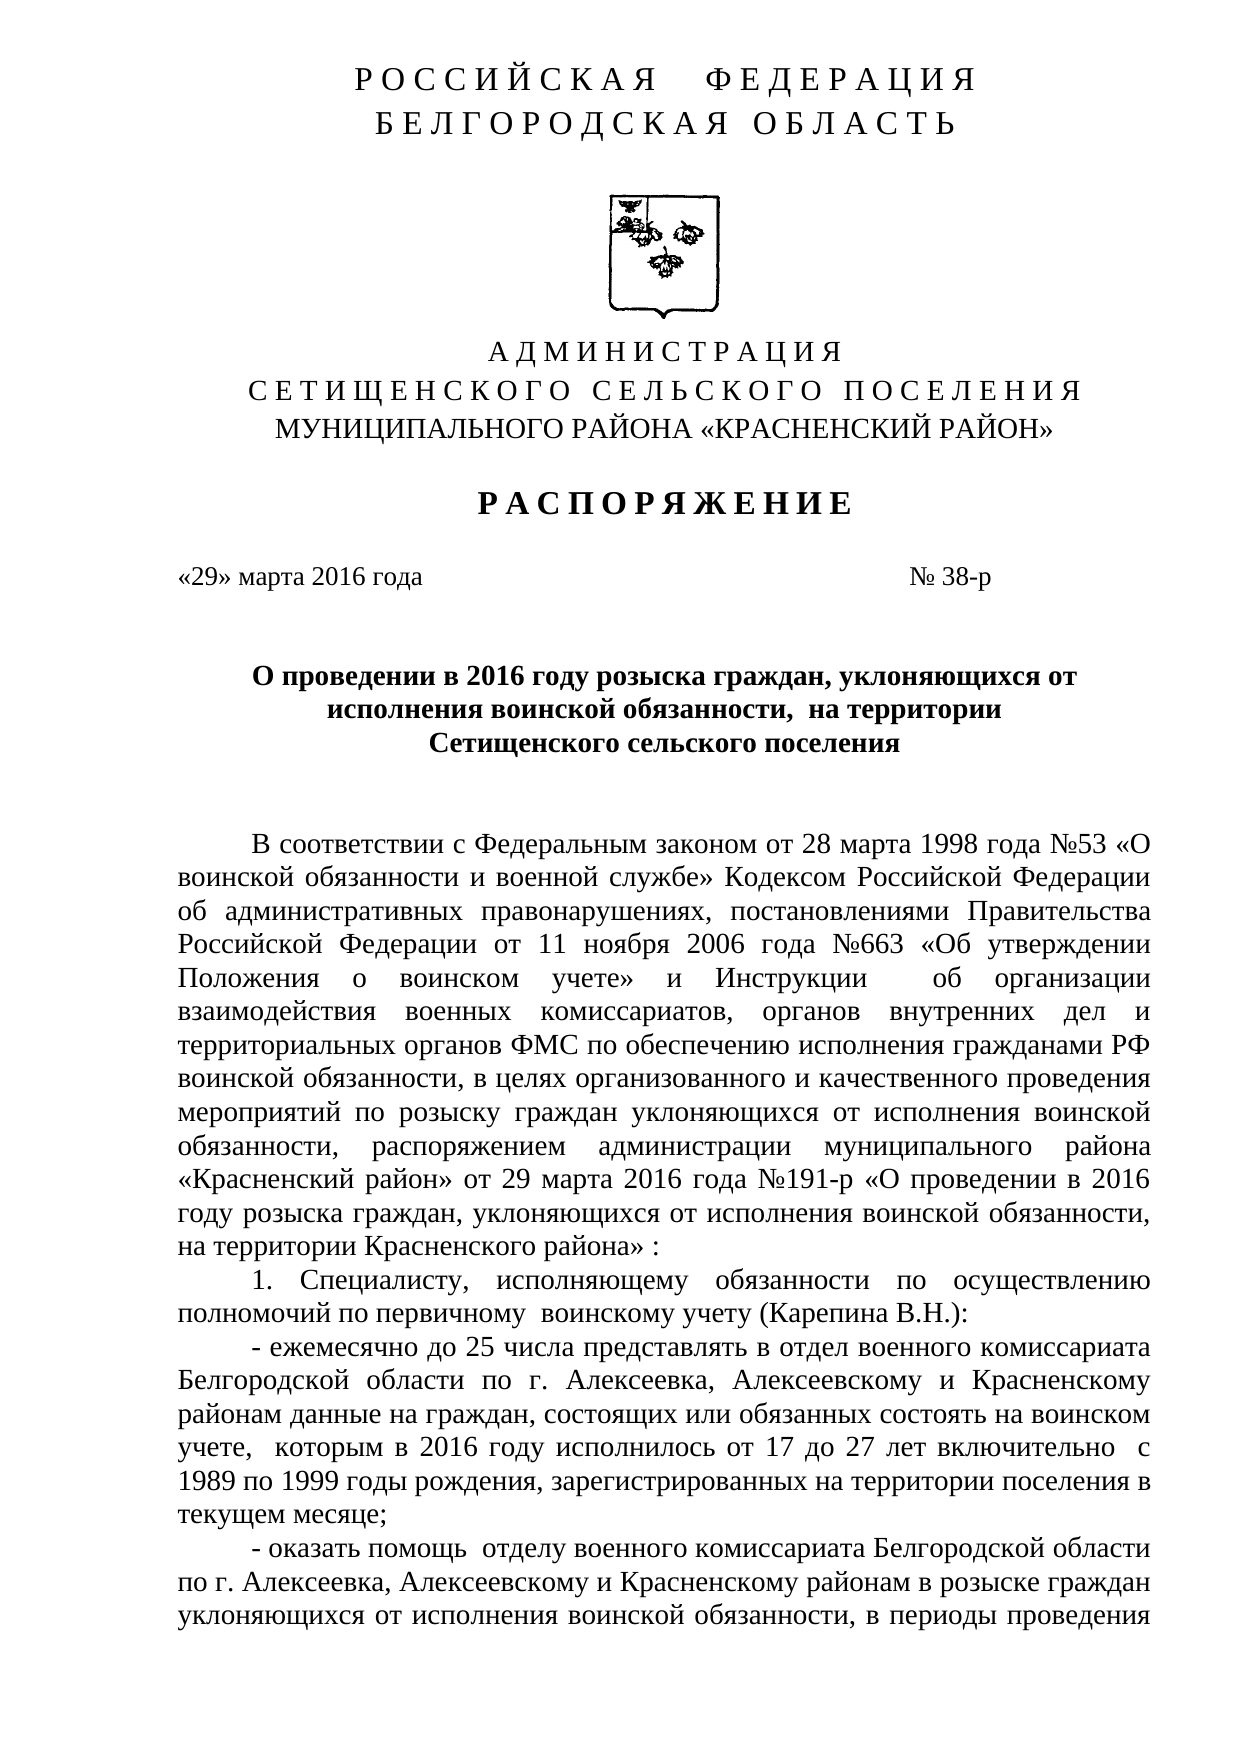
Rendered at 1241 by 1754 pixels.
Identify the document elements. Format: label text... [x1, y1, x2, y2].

text РАСПОРЯЖЕНИЕ [177, 483, 1152, 521]
text Б Е Л Г О Р О Д С К А Я О Б Л А С Т Ь [177, 103, 1152, 141]
text Р О С С И Й С К А Я Ф Е Д Е Р А Ц И Я [177, 59, 1152, 97]
text Сетищенского сельского поселения [177, 725, 1152, 759]
picture [607, 191, 722, 322]
list - ежемесячно до 25 числа представлять в отдел военного комиссариата Белгородской области по г. Алексеевка, Алексеевскому и Красненскому районам данные на граждан, состоящих или обязанных состоять на воинском учете, которым в 2016 году исполнилось от 17 до 27 лет включительно с 1989 по 1999 годы рождения, зарегистрированных на территории поселения в текущем месяце; [177, 1329, 1152, 1530]
text В соответствии с Федеральным законом от 28 марта 1998 года №53 «О воинской обязанности и военной службе» Кодексом Российской Федерации об административных правонарушениях, постановлениями Правительства Российской Федерации от 11 ноября 2006 года №663 «Об утверждении Положения о воинском учете» и Инструкции об организации взаимодействия военных комиссариатов, органов внутренних дел и территориальных органов ФМС по обеспечению исполнения гражданами РФ воинской обязанности, в целях организованного и качественного проведения мероприятий по розыску граждан уклоняющихся от исполнения воинской обязанности, распоряжением администрации муниципального района «Красненский район» от 29 марта 2016 года №191-р «О проведении в 2016 году розыска граждан, уклоняющихся от исполнения воинской обязанности, на территории Красненского района» : [177, 826, 1152, 1262]
text АДМИНИСТРАЦИЯ [177, 334, 1152, 368]
text МУНИЦИПАЛЬНОГО РАЙОНА «КРАСНЕНСКИЙ РАЙОН» [177, 412, 1152, 445]
text О проведении в 2016 году розыска граждан, уклоняющихся от исполнения воинской обязанности, на территории [177, 658, 1152, 725]
list 1. Специалисту, исполняющему обязанности по осуществлению полномочий по первичному воинскому учету (Карепина В.Н.): [177, 1262, 1152, 1329]
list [177, 1530, 1152, 1631]
text СЕТИЩЕНСКОГО СЕЛЬСКОГО ПОСЕЛЕНИЯ [177, 373, 1152, 407]
text «29» марта 2016 года № 38-р [177, 560, 1152, 591]
